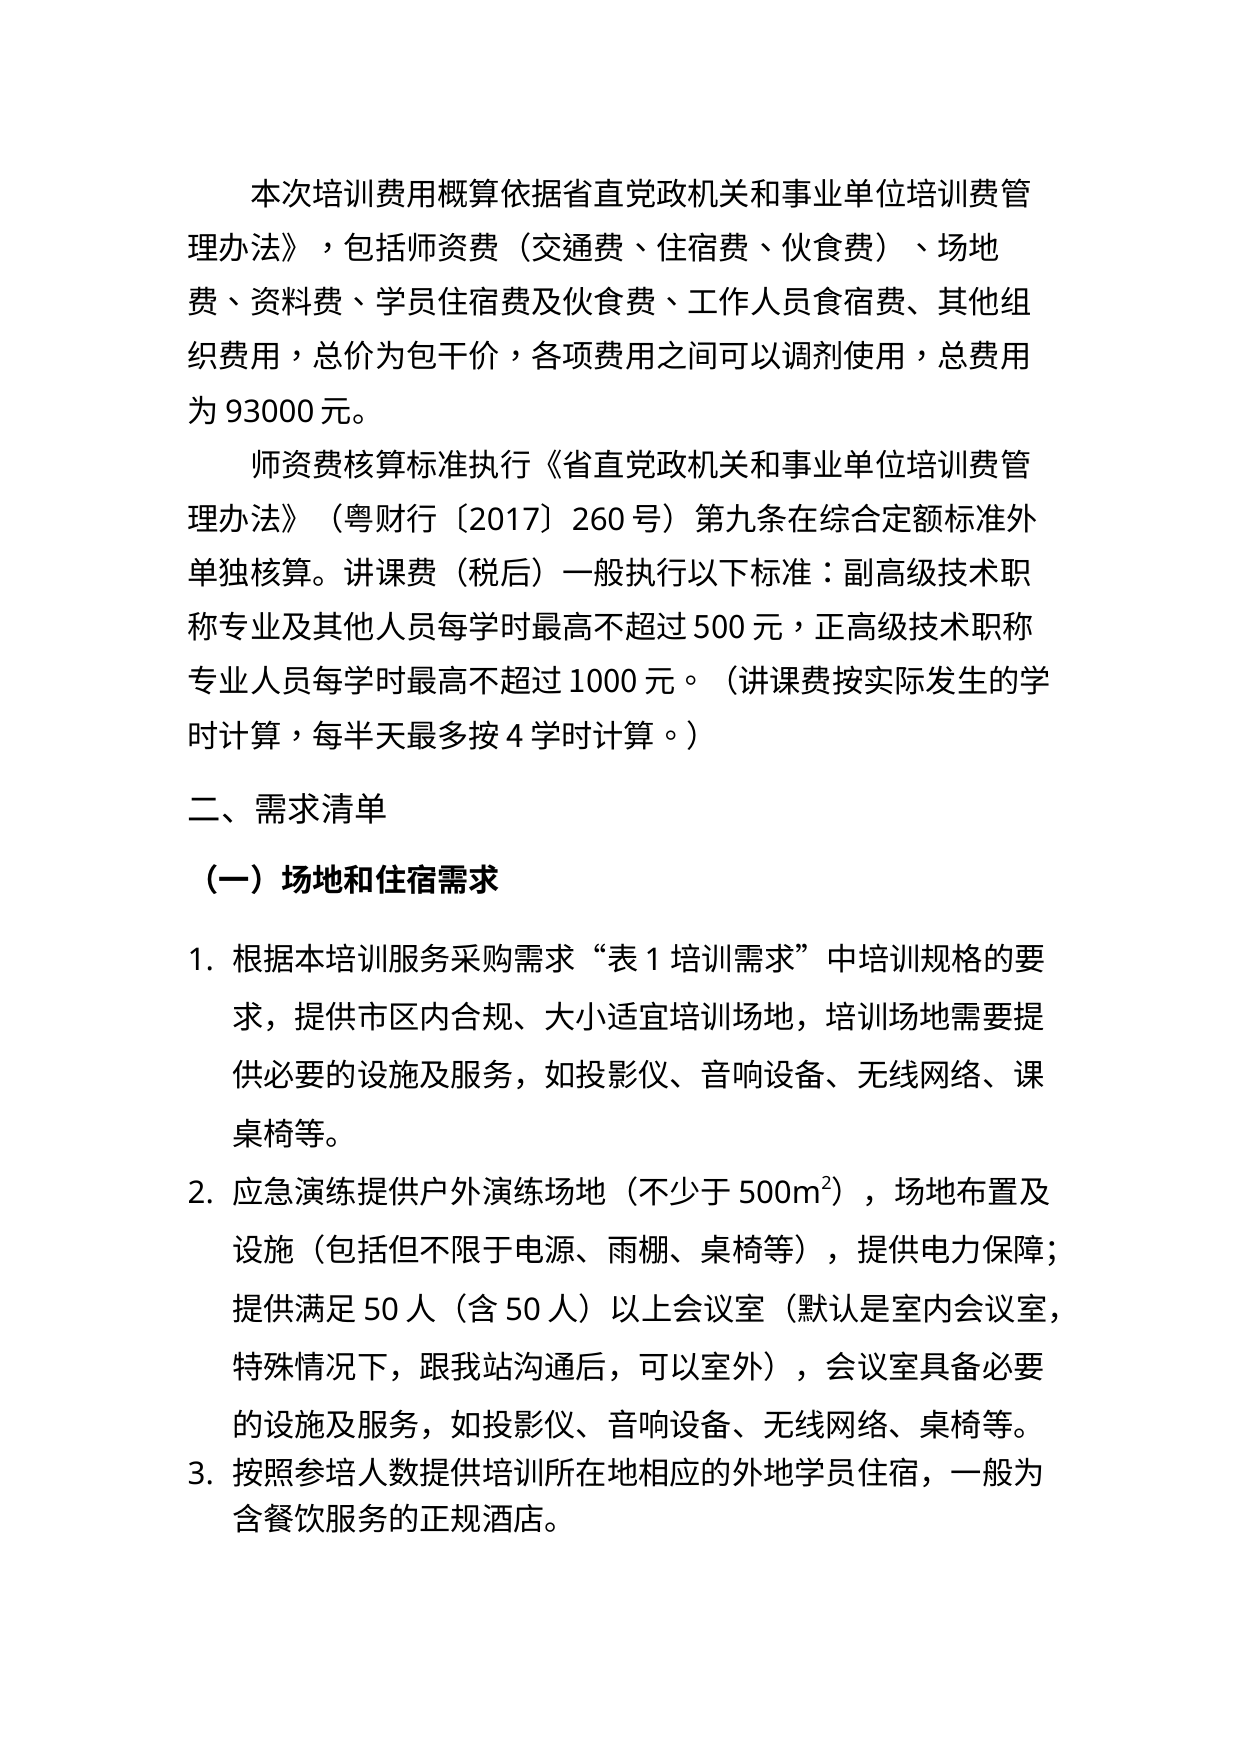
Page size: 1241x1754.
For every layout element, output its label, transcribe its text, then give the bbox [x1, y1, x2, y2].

list 按照参培人数提供培训所在地相应的外地学员住宿，一般为含餐饮服务的正规酒店。 [187, 1448, 1053, 1539]
list 师资费核算标准执行《省直党政机关和事业单位培训费管理办法》（粤财行〔2017〕260号）第九条在综合定额标准外单独核算。讲课费（税后）一般执行以下标准：副高级技术职称专业及其他人员每学时最高不超过500元，正高级技术职称专业人员每学时最高不超过1000元。（讲课费按实际发生的学时计算，每半天最多按4学时计算。） [187, 433, 1053, 758]
list 根据本培训服务采购需求“表1 培训需求”中培训规格的要求，提供市区内合规、大小适宜培训场地，培训场地需要提供必要的设施及服务，如投影仪、音响设备、无线网络、课桌椅等。 [187, 923, 1053, 1157]
list （一）场地和住宿需求 [187, 856, 1053, 901]
list 应急演练提供户外演练场地（不少于500m2），场地布置及设施（包括但不限于电源、雨棚、桌椅等），提供电力保障；提供满足50人（含50人）以上会议室（默认是室内会议室，特殊情况下，跟我站沟通后，可以室外），会议室具备必要的设施及服务，如投影仪、音响设备、无线网络、桌椅等。 [187, 1157, 1053, 1448]
text 二、需求清单 [187, 774, 1053, 839]
text 本次培训费用概算依据省直党政机关和事业单位培训费管理办法》，包括师资费（交通费、住宿费、伙食费）、场地费、资料费、学员住宿费及伙食费、工作人员食宿费、其他组织费用，总价为包干价，各项费用之间可以调剂使用，总费用为93000元。 [187, 162, 1053, 433]
